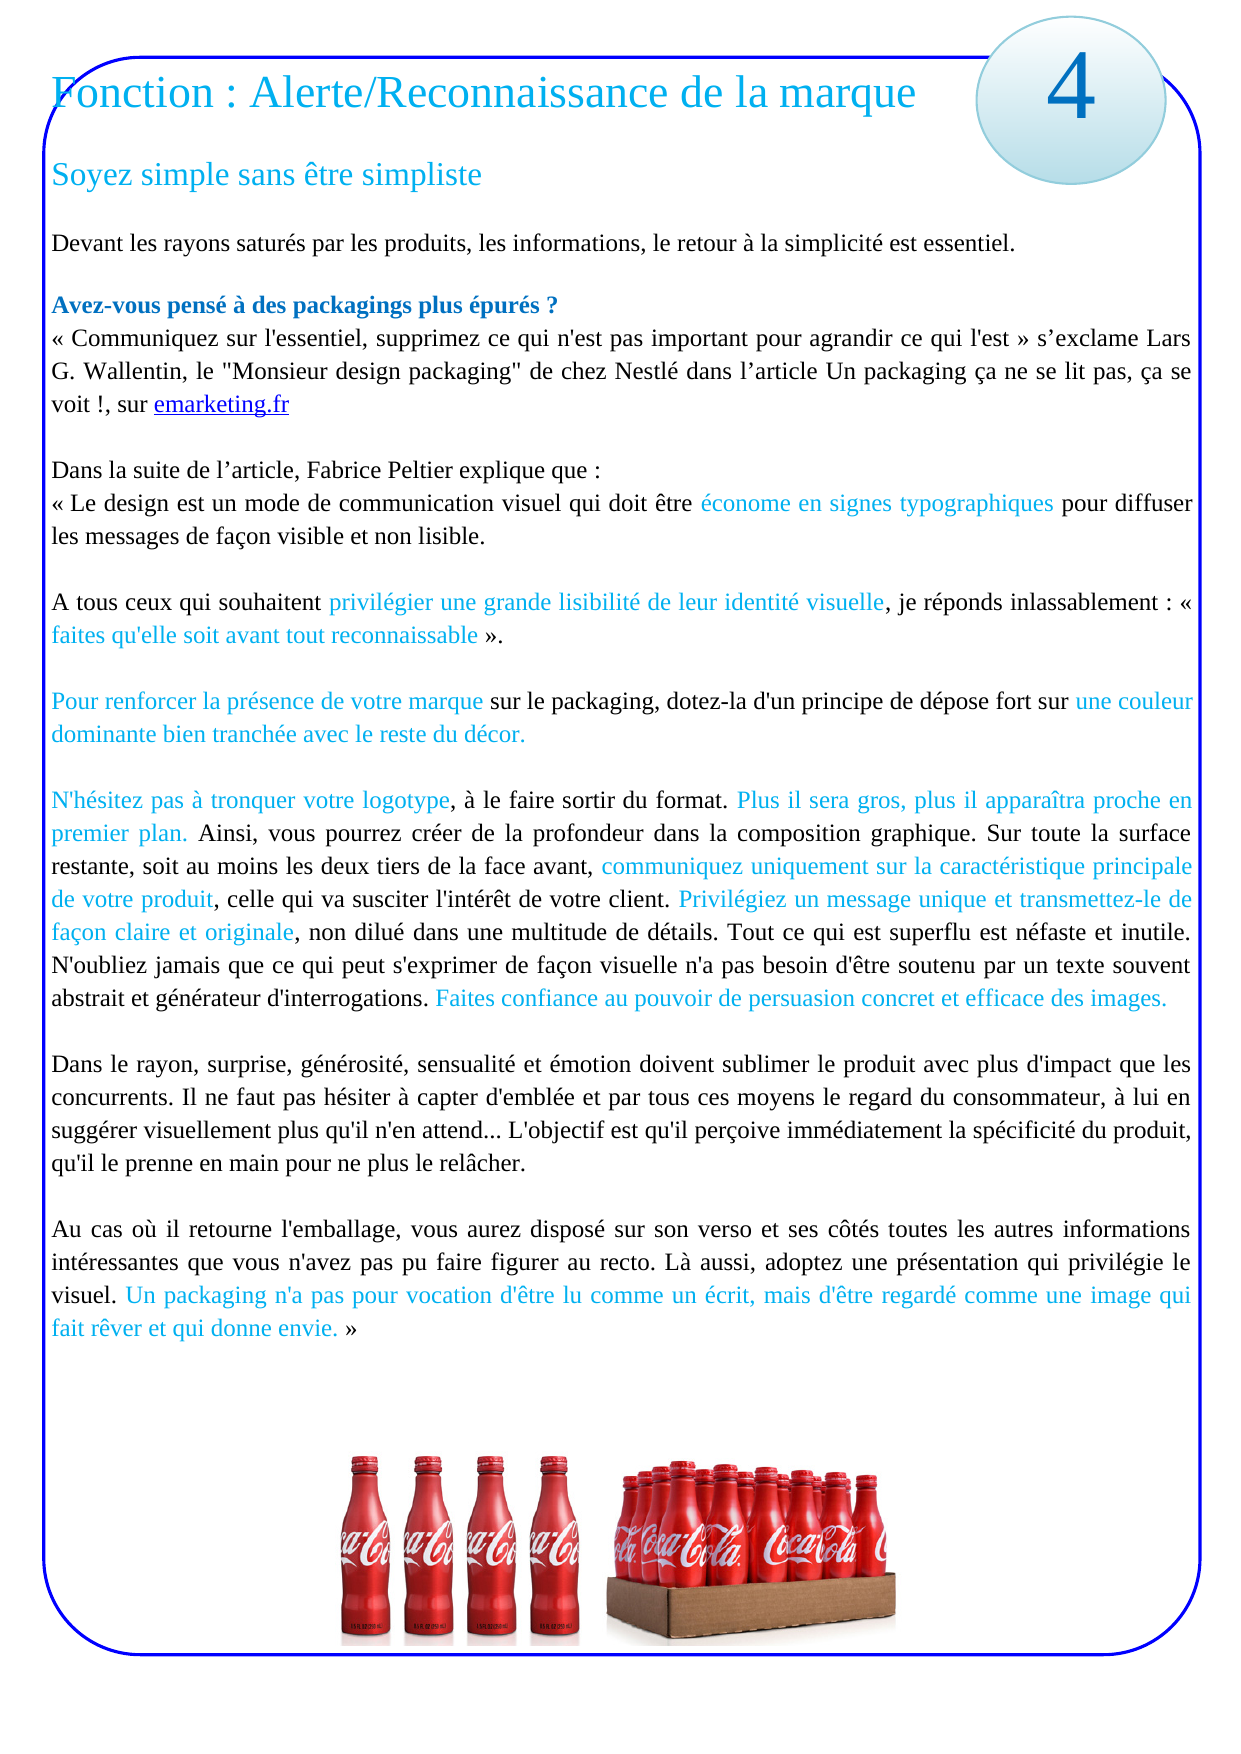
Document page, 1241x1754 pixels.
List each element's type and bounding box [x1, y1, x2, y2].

picture [137, 1287, 142, 1298]
picture [63, 792, 68, 802]
picture [328, 1451, 911, 1646]
